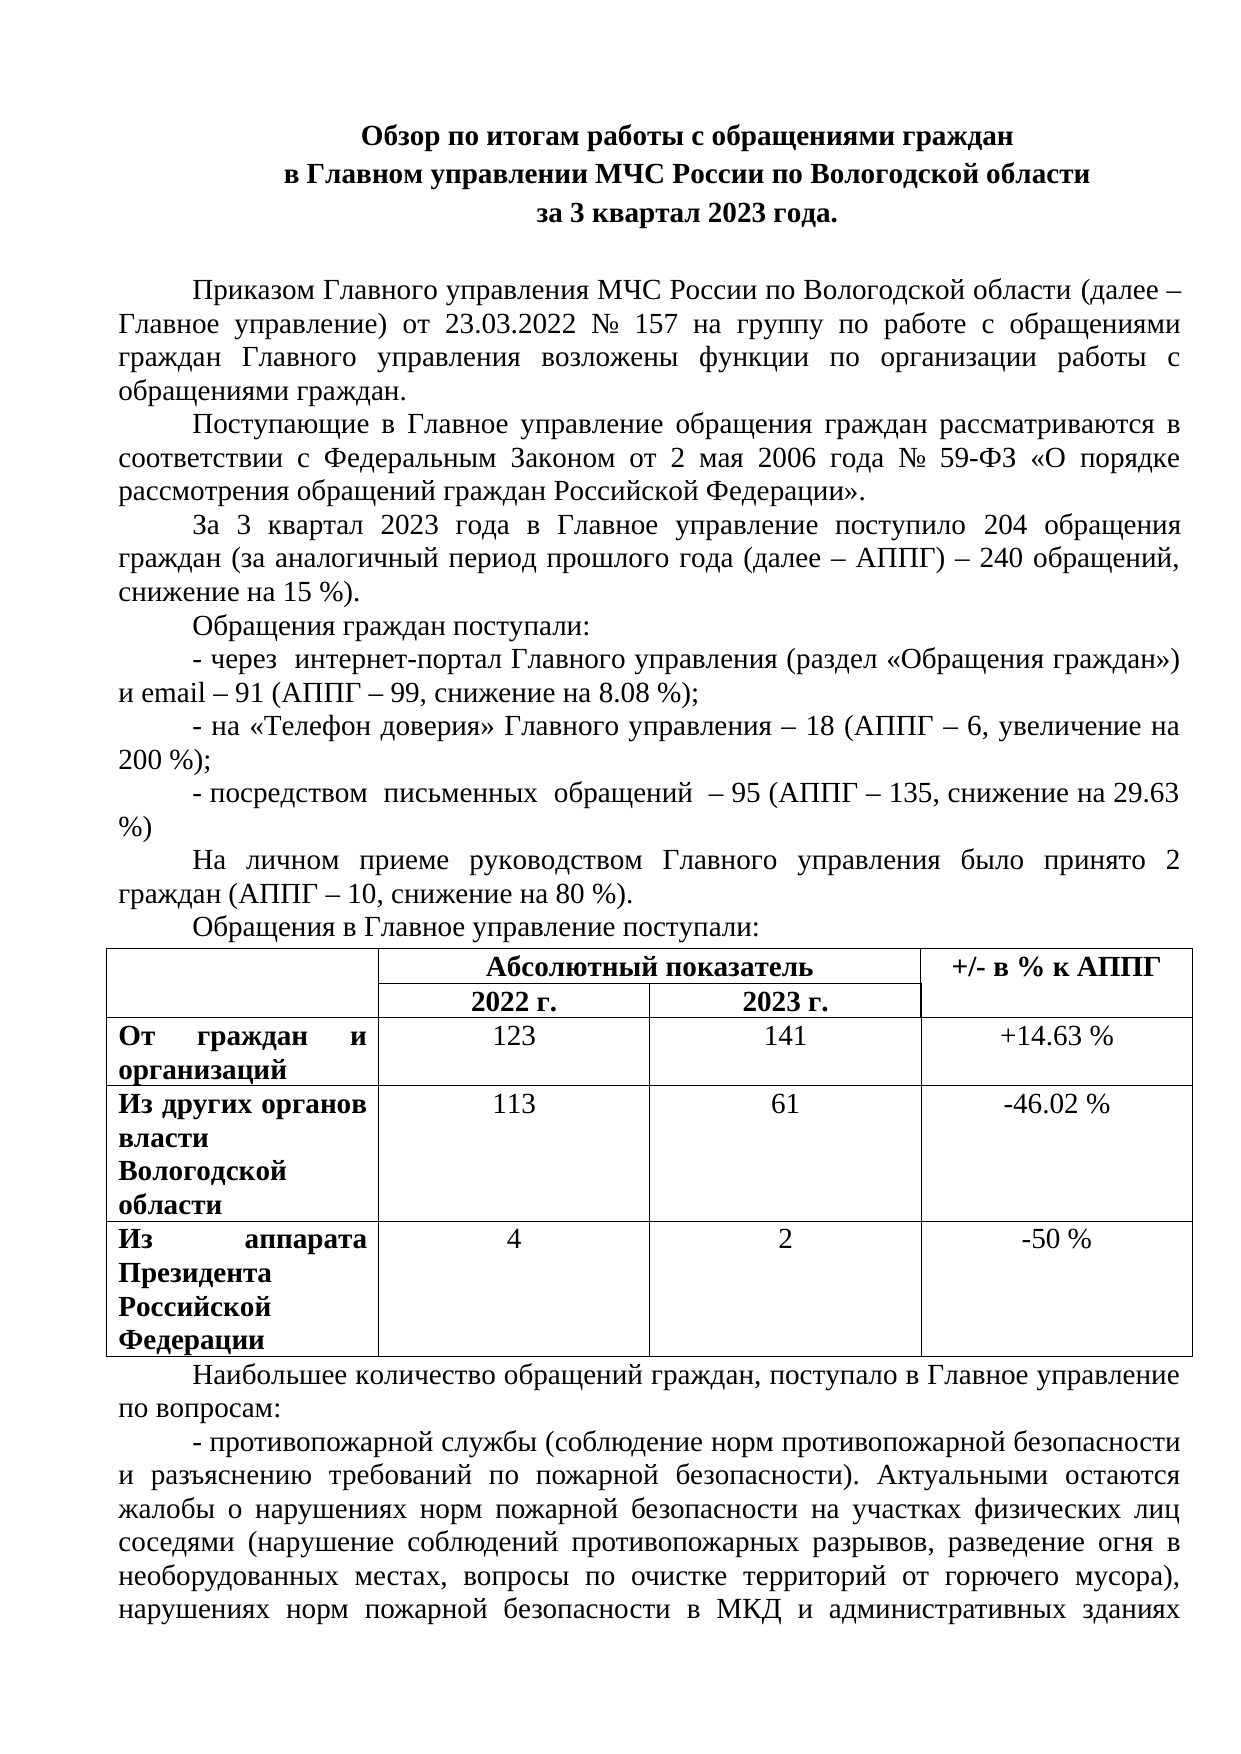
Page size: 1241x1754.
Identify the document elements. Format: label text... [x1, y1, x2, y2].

table_cell 2 [650, 1222, 921, 1356]
text - через интернет-портал Главного управления (раздел «Обращения граждан») и email – 91 (АППГ – 99, снижение на 8.08 %); [118, 641, 1181, 708]
table_cell -46.02 % [922, 1086, 1192, 1221]
table_cell +14.63 % [922, 1018, 1192, 1085]
table_cell От граждан и организаций [107, 1018, 378, 1085]
text - посредством письменных обращений – 95 (АППГ – 135, снижение на 29.63 %) [118, 775, 1181, 842]
text На личном приеме руководством Главного управления было принято 2 граждан (АППГ – 10, снижение на 80 %). [118, 842, 1181, 909]
table_cell 113 [379, 1086, 649, 1221]
list Поступающие в Главное управление обращения граждан рассматриваются в соответствии с Федеральным Законом от 2 мая 2006 года № 59-ФЗ «О порядке рассмотрения обращений граждан Российской Федерации». [118, 406, 1181, 507]
text Наибольшее количество обращений граждан, поступало в Главное управление по вопросам: [118, 1357, 1181, 1424]
table_header Абсолютный показатель [379, 949, 920, 983]
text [118, 1424, 1181, 1625]
text Обращения граждан поступали: [118, 608, 1181, 641]
list За 3 квартал 2023 года в Главное управление поступило 204 обращения граждан (за аналогичный период прошлого года (далее – АППГ) – 240 обращений, снижение на 15 %). [118, 507, 1181, 608]
list Приказом Главного управления МЧС России по Вологодской области (далее – Главное управление) от 23.03.2022 № 157 на группу по работе с обращениями граждан Главного управления возложены функции по организации работы с обращениями граждан. [118, 272, 1181, 406]
table_cell Из аппарата Президента Российской Федерации [107, 1222, 378, 1356]
table_cell -50 % [922, 1222, 1192, 1356]
list Обзор по итогам работы с обращениями граждан [193, 118, 1181, 152]
text Обращения в Главное управление поступали: [118, 909, 1181, 943]
text - на «Телефон доверия» Главного управления – 18 (АППГ – 6, увеличение на 200 %); [118, 708, 1181, 775]
table_cell 141 [650, 1018, 921, 1085]
table_header [107, 949, 378, 1017]
table_cell 2023 г. [650, 984, 920, 1017]
list в Главном управлении МЧС России по Вологодской области [193, 157, 1181, 190]
table_cell 61 [650, 1086, 921, 1221]
table_cell Из других органов власти Вологодской области [107, 1086, 378, 1221]
table_cell 123 [379, 1018, 649, 1085]
table_cell 2022 г. [379, 984, 649, 1017]
table_cell 4 [379, 1222, 649, 1356]
list за 3 квартал 2023 года. [193, 195, 1181, 229]
table_header +/- в % к АППГ [921, 949, 1192, 1017]
